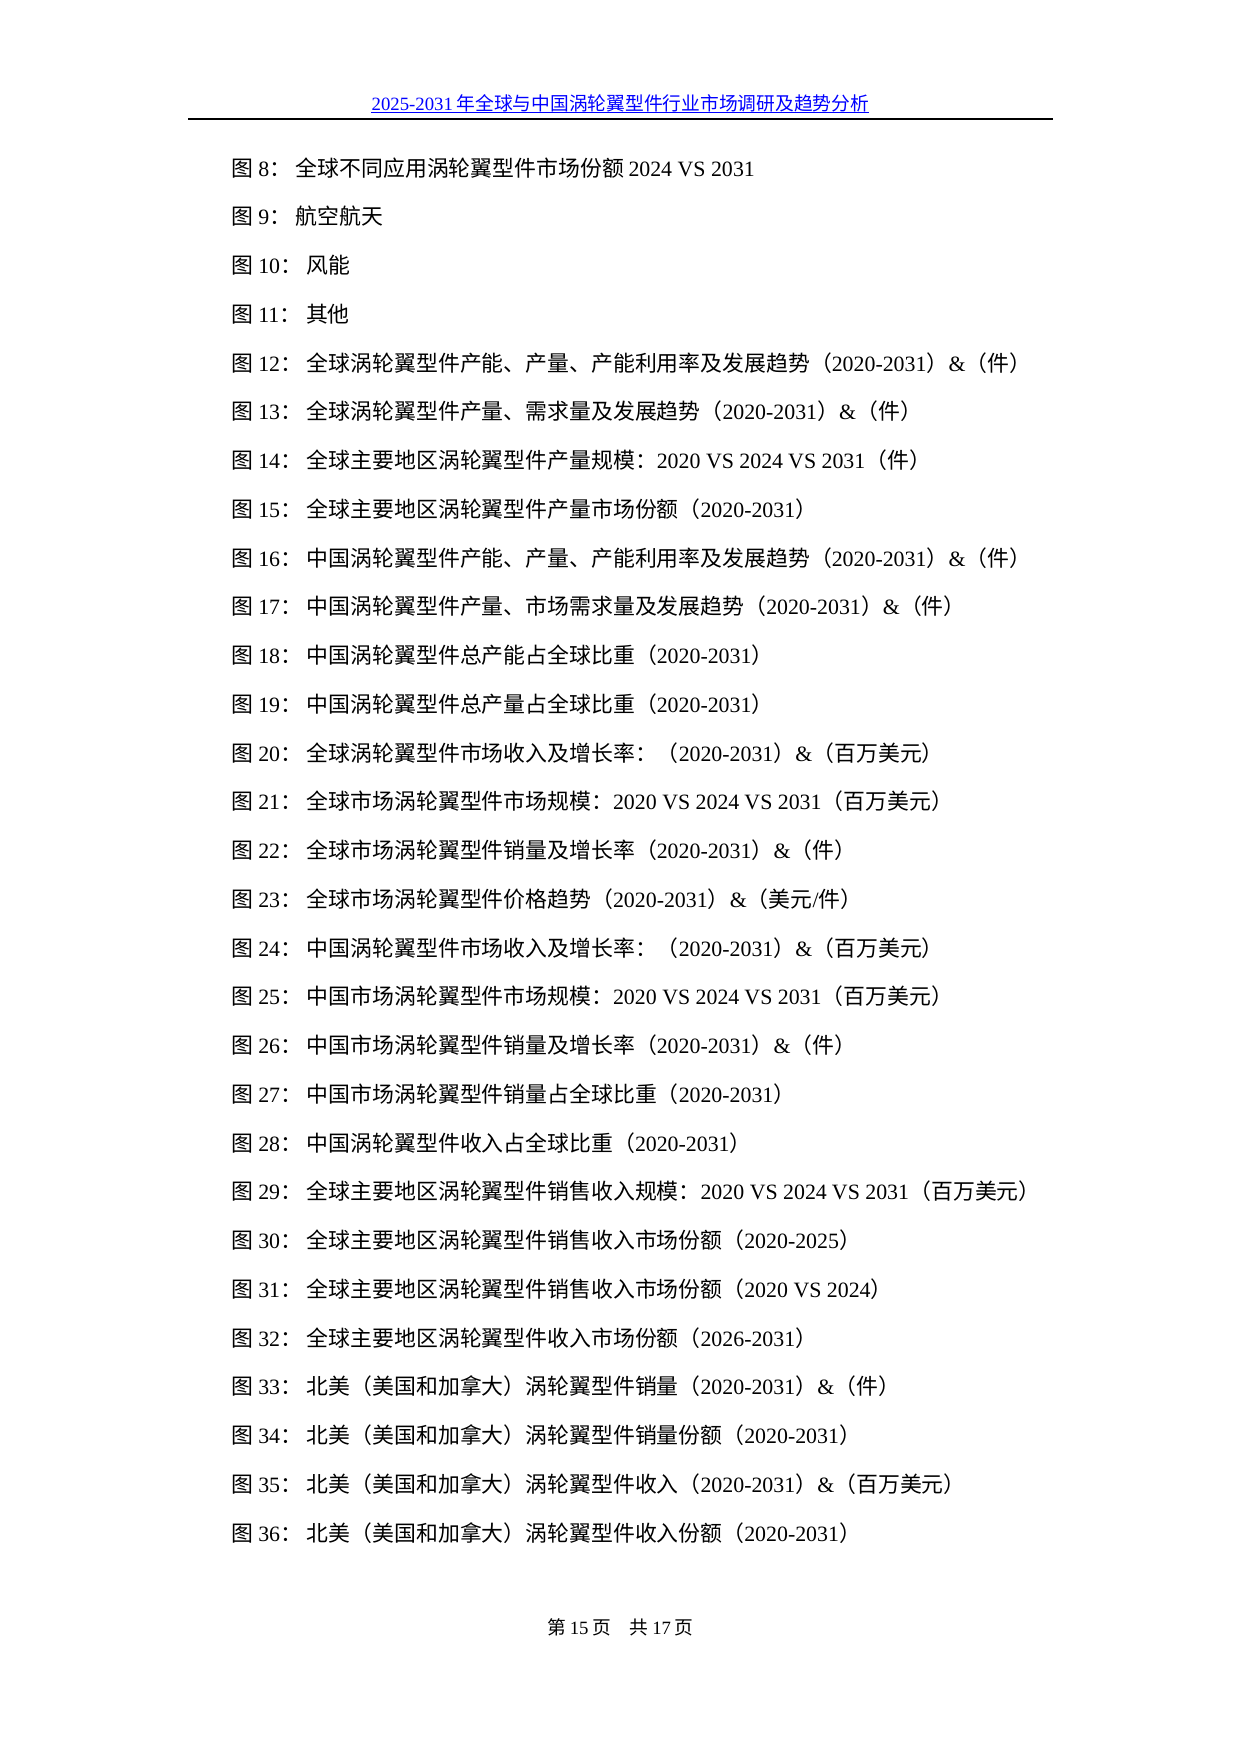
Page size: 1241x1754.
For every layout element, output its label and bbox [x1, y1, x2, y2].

text [187, 150, 1053, 1548]
